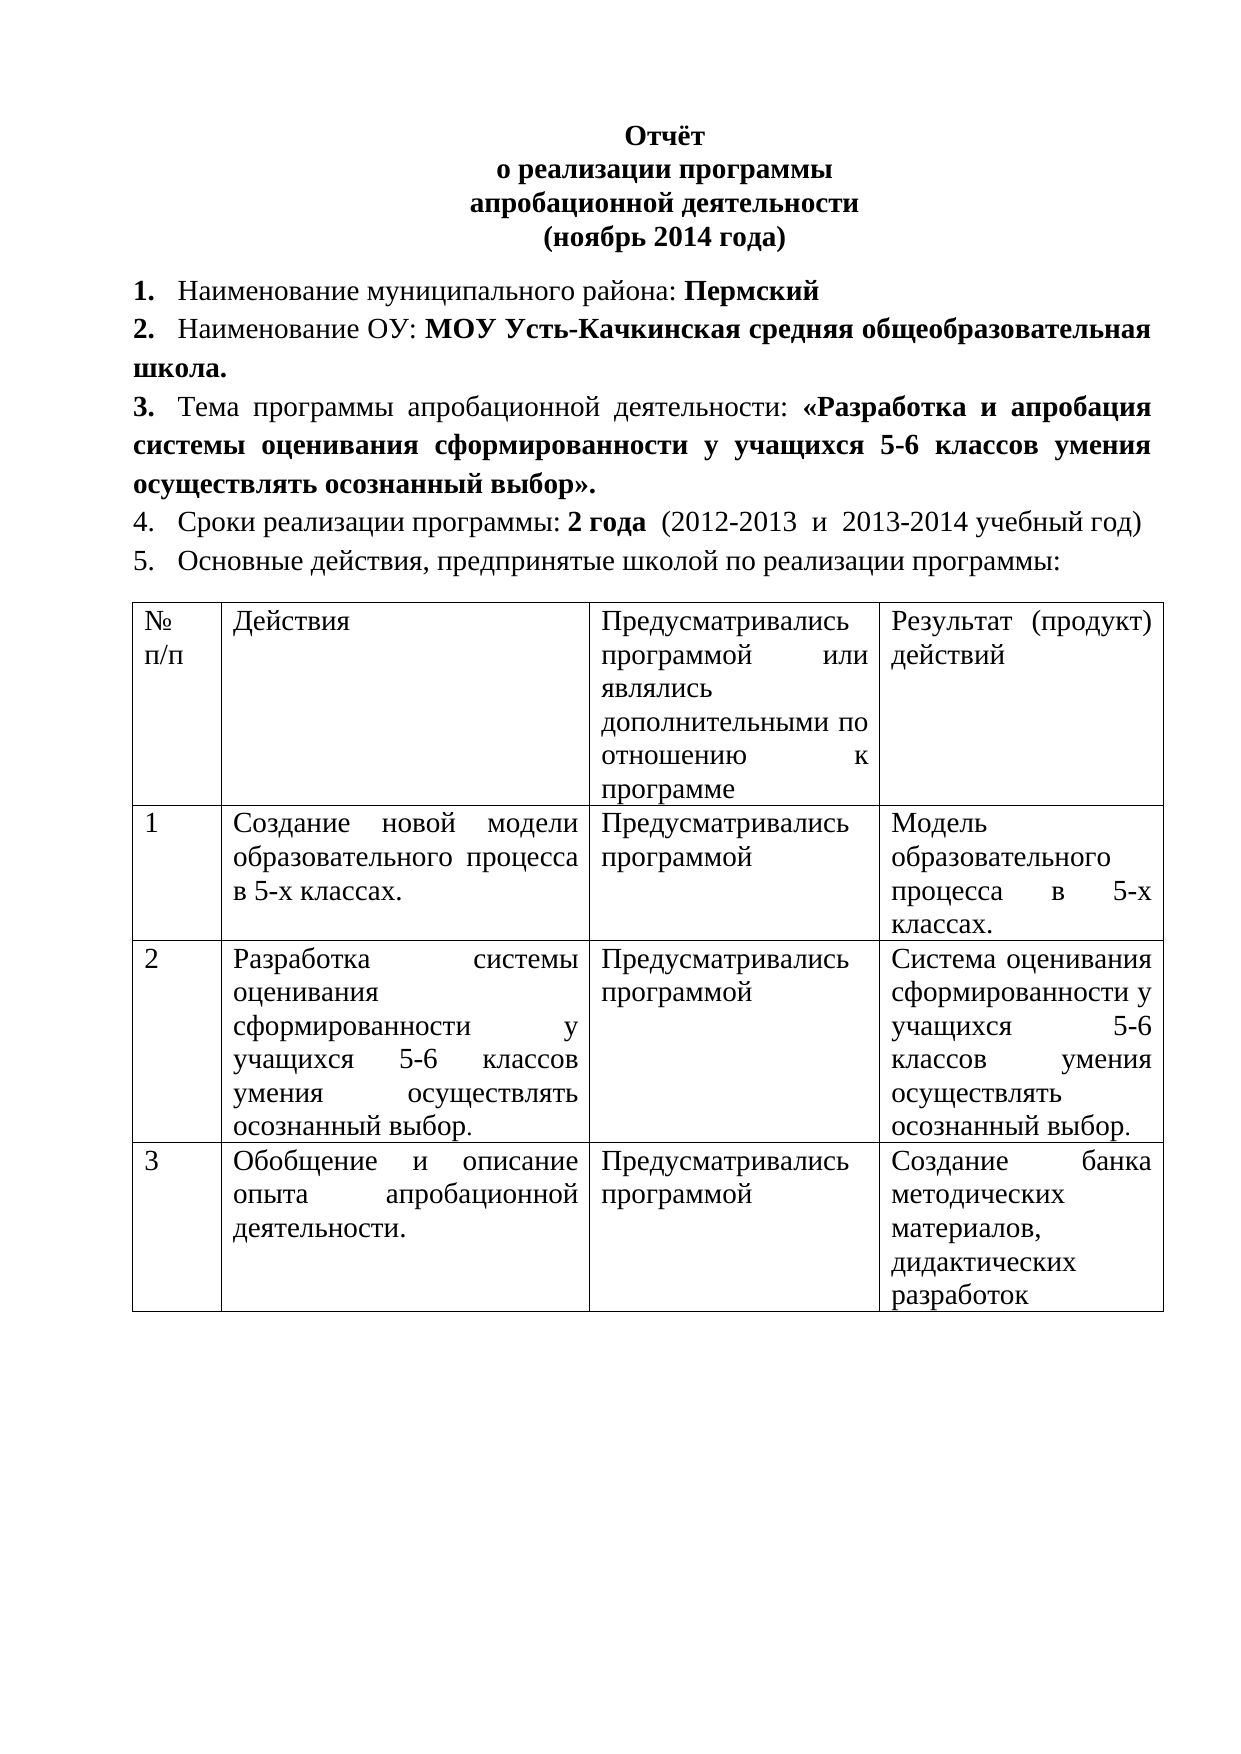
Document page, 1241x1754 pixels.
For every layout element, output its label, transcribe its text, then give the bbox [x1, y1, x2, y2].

table_header Действия [222, 603, 589, 804]
table_cell Предусматривались программой [590, 806, 879, 940]
list Сроки реализации программы: 2 года (2012-2013 и 2013-2014 учебный год) [133, 504, 1152, 538]
list Наименование муниципального района: Пермский [133, 273, 1152, 307]
list Тема программы апробационной деятельности: «Разработка и апробация системы оценивания сформированности у учащихся 5-6 классов умения осуществлять осознанный выбор». [133, 389, 1152, 499]
table_cell 2 [133, 941, 221, 1142]
table_cell Предусматривались программой [590, 1143, 879, 1311]
text Отчёт [177, 118, 1152, 152]
table_cell 1 [133, 806, 221, 940]
list Основные действия, предпринятые школой по реализации программы: [133, 543, 1152, 576]
table_cell Разработка системы оценивания сформированности у учащихся 5-6 классов умения осуществлять осознанный выбор. [222, 941, 589, 1142]
table_cell 3 [133, 1143, 221, 1311]
table_header Предусматривались программой или являлись дополнительными по отношению к программе [590, 603, 879, 804]
table_cell Создание новой модели образовательного процесса в 5-х классах. [222, 806, 589, 940]
list Наименование ОУ: МОУ Усть-Качкинская средняя общеобразовательная школа. [133, 312, 1152, 384]
table_cell Обобщение и описание опыта апробационной деятельности. [222, 1143, 589, 1311]
table_cell Создание банка методических материалов, дидактических разработок [880, 1143, 1163, 1311]
text (ноябрь 2014 года) [177, 219, 1152, 252]
text о реализации программы [177, 152, 1152, 185]
table_cell Система оценивания сформированности у учащихся 5-6 классов умения осуществлять осознанный выбор. [880, 941, 1163, 1142]
table_header Результат (продукт) действий [880, 603, 1163, 804]
table_header № п/п [133, 603, 221, 804]
text апробационной деятельности [177, 185, 1152, 219]
table_cell Модель образовательного процесса в 5-х классах. [880, 806, 1163, 940]
table_cell Предусматривались программой [590, 941, 879, 1142]
